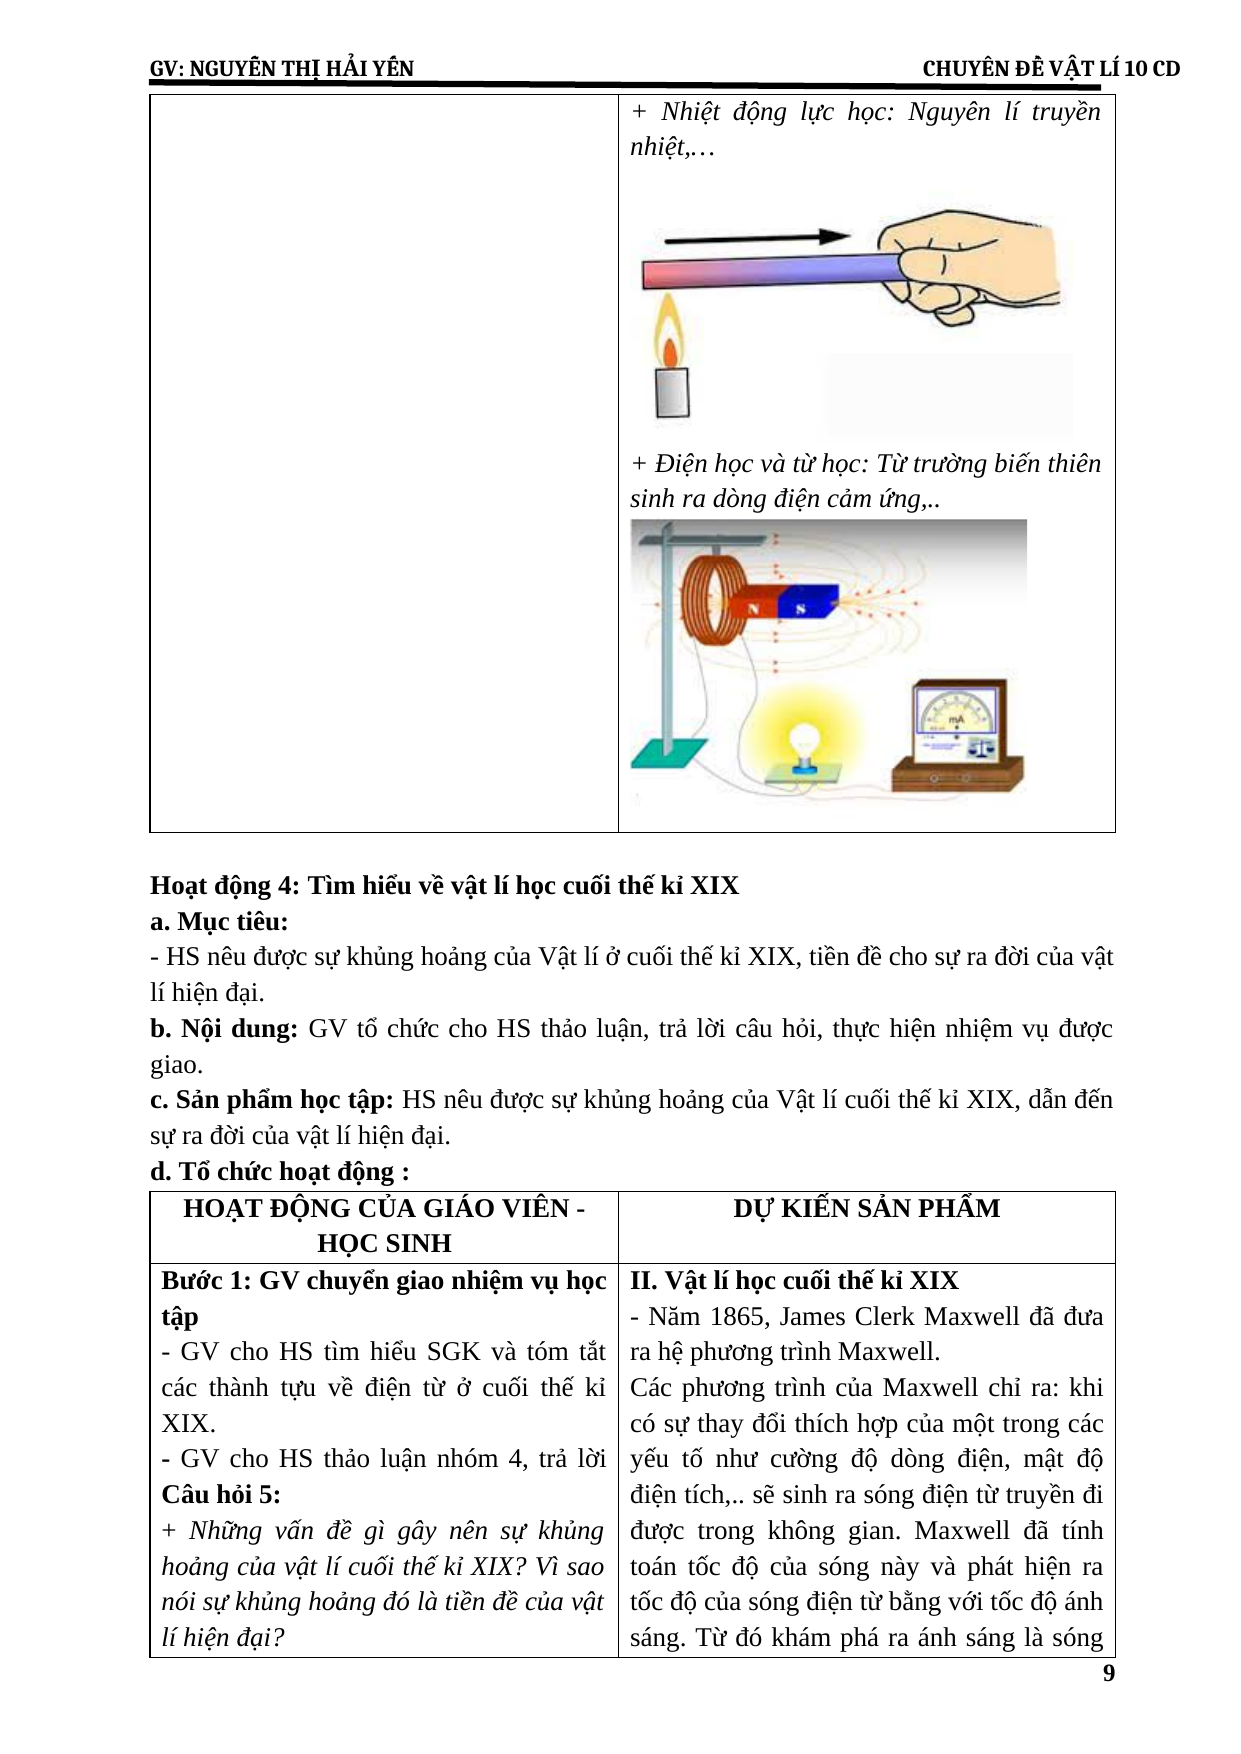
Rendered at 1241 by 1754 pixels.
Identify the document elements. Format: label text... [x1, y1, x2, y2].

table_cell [151, 95, 618, 832]
text - HS nêu được sự khủng hoảng của Vật lí ở cuối thế kỉ XIX, tiền đề cho sự ra đời của vật lí hiện đại. [150, 941, 1115, 1007]
text d. Tổ chức hoạt động : [150, 1155, 1115, 1186]
table_header DỰ KIẾN SẢN PHẨM [619, 1192, 1115, 1263]
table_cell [619, 95, 1115, 832]
picture [629, 166, 1073, 443]
picture [629, 518, 1028, 828]
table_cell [151, 1264, 618, 1657]
text c. Sản phẩm học tập: HS nêu được sự khủng hoảng của Vật lí cuối thế kỉ XIX, dẫn đến sự ra đời của vật lí hiện đại. [150, 1083, 1115, 1150]
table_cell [619, 1264, 1115, 1657]
text a. Mục tiêu: [150, 905, 1115, 936]
text Hoạt động 4: Tìm hiểu về vật lí học cuối thế kỉ XIX [150, 869, 1115, 900]
table_header HOẠT ĐỘNG CỦA GIÁO VIÊN - HỌC SINH [151, 1192, 618, 1263]
text b. Nội dung: GV tổ chức cho HS thảo luận, trả lời câu hỏi, thực hiện nhiệm vụ được giao. [150, 1012, 1115, 1079]
